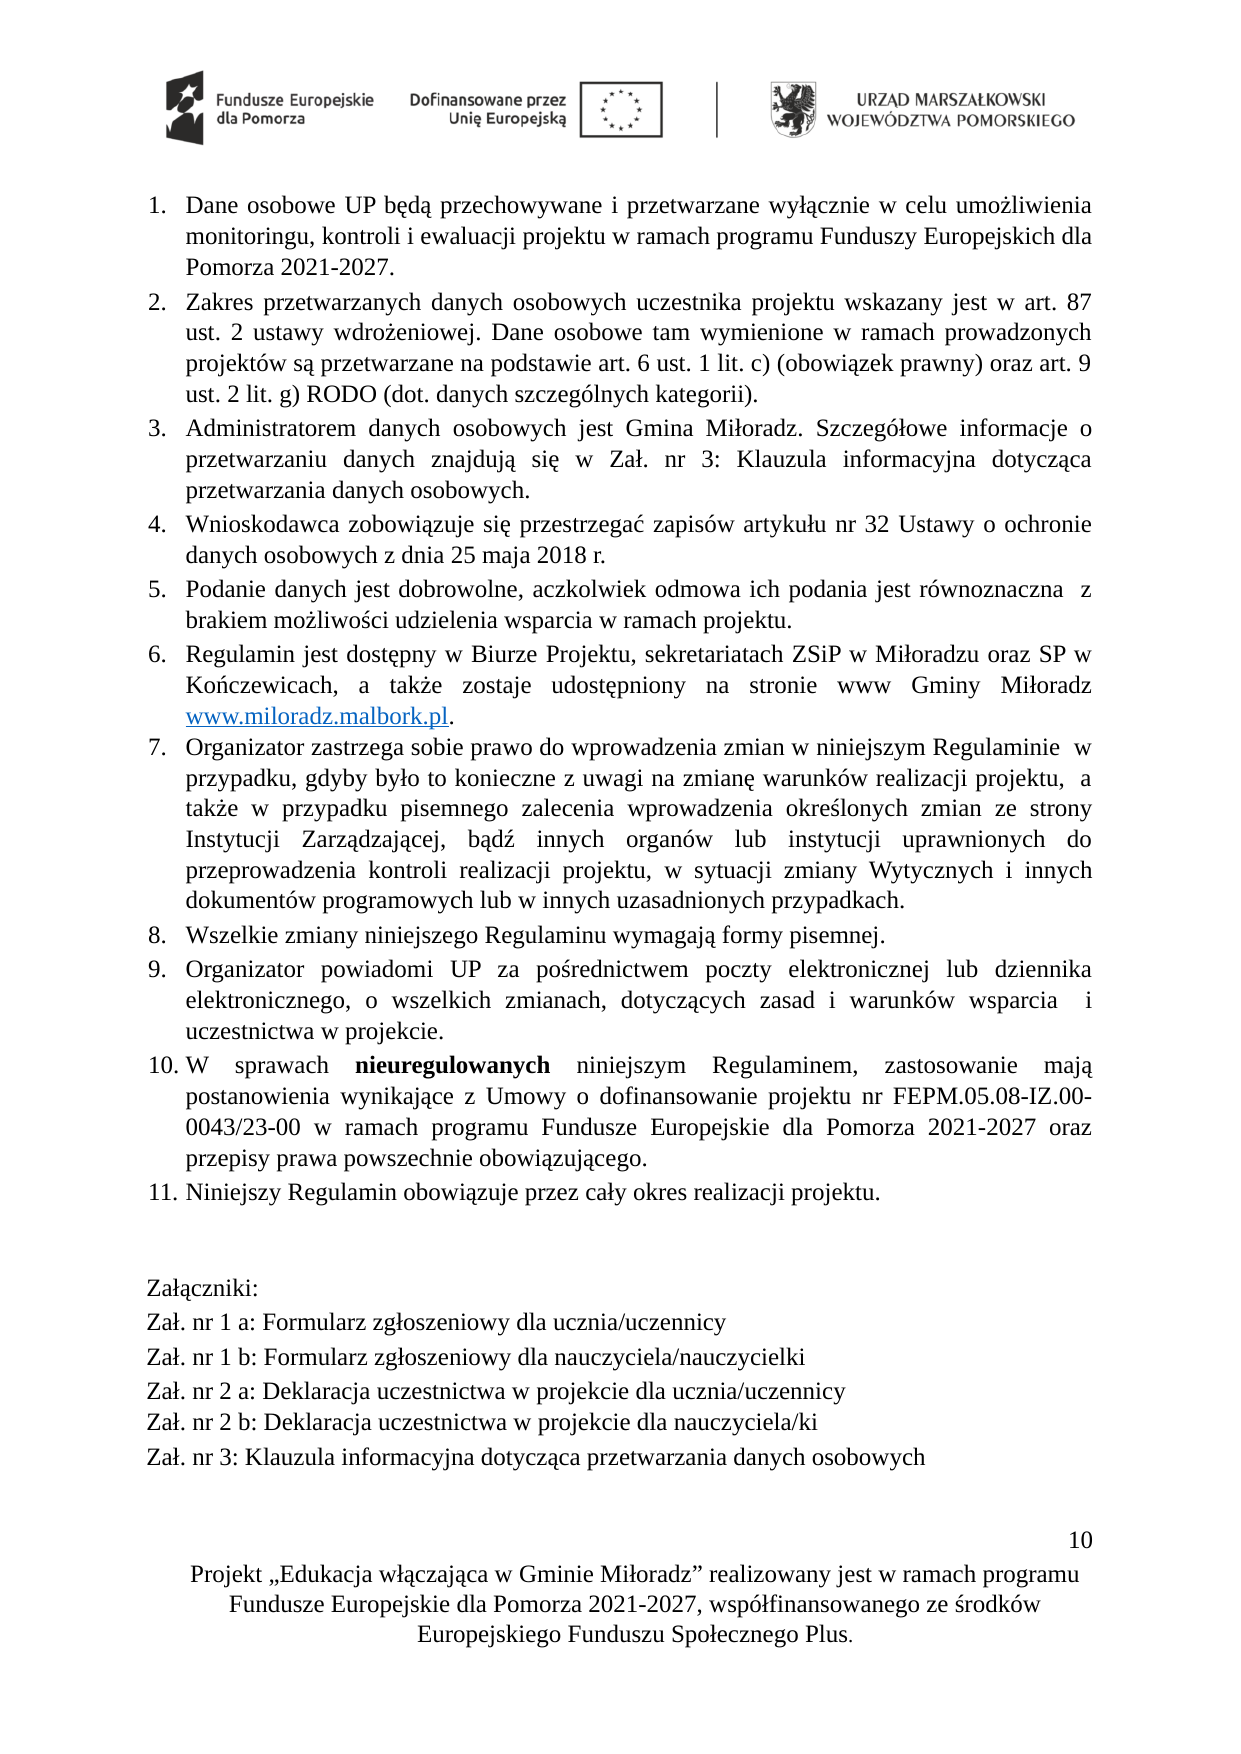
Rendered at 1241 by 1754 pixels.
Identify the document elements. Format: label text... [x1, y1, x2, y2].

picture [147, 52, 1093, 162]
list Dane osobowe UP będą przechowywane i przetwarzane wyłącznie w celu umożliwienia monitoringu, kontroli i ewaluacji projektu w ramach programu Funduszy Europejskich dla Pomorza 2021-2027. [148, 191, 1093, 281]
list Organizator zastrzega sobie prawo do wprowadzenia zmian w niniejszym Regulaminie w przypadku, gdyby było to konieczne z uwagi na zmianę warunków realizacji projektu, a także w przypadku pisemnego zalecenia wprowadzenia określonych zmian ze strony Instytucji Zarządzającej, bądź innych organów lub instytucji uprawnionych do przeprowadzenia kontroli realizacji projektu, w sytuacji zmiany Wytycznych i innych dokumentów programowych lub w innych uzasadnionych przypadkach. [148, 732, 1093, 914]
list Regulamin jest dostępny w Biurze Projektu, sekretariatach ZSiP w Miłoradzu oraz SP w Kończewicach, a także zostaje udostępniony na stronie www Gminy Miłoradz www.miloradz.malbork.pl. [148, 639, 1093, 730]
list Wszelkie zmiany niniejszego Regulaminu wymagają formy pisemnej. [148, 920, 1093, 949]
list Administratorem danych osobowych jest Gmina Miłoradz. Szczegółowe informacje o przetwarzaniu danych znajdują się w Zał. nr 3: Klauzula informacyjna dotycząca przetwarzania danych osobowych. [148, 413, 1093, 503]
list Organizator powiadomi UP za pośrednictwem poczty elektronicznej lub dziennika elektronicznego, o wszelkich zmianach, dotyczących zasad i warunków wsparcia i uczestnictwa w projekcie. [148, 954, 1093, 1045]
text Zał. nr 1 b: Formularz zgłoszeniowy dla nauczyciela/nauczycielki [146, 1342, 1093, 1371]
list Niniejszy Regulamin obowiązuje przez cały okres realizacji projektu. [148, 1177, 1093, 1206]
text Zał. nr 3: Klauzula informacyjna dotycząca przetwarzania danych osobowych [146, 1442, 1052, 1471]
list Podanie danych jest dobrowolne, aczkolwiek odmowa ich podania jest równoznaczna z brakiem możliwości udzielenia wsparcia w ramach projektu. [148, 574, 1093, 634]
text Zał. nr 2 a: Deklaracja uczestnictwa w projekcie dla ucznia/uczennicy [146, 1376, 1093, 1405]
text Zał. nr 1 a: Formularz zgłoszeniowy dla ucznia/uczennicy [146, 1307, 1093, 1336]
list Wnioskodawca zobowiązuje się przestrzegać zapisów artykułu nr 32 Ustawy o ochronie danych osobowych z dnia 25 maja 2018 r. [148, 509, 1093, 569]
text Załączniki: [146, 1273, 1093, 1302]
text Zał. nr 2 b: Deklaracja uczestnictwa w projekcie dla nauczyciela/ki [146, 1407, 1093, 1436]
list W sprawach nieuregulowanych niniejszym Regulaminem, zastosowanie mają postanowienia wynikające z Umowy o dofinansowanie projektu nr FEPM.05.08-IZ.00-0043/23-00 w ramach programu Fundusze Europejskie dla Pomorza 2021-2027 oraz przepisy prawa powszechnie obowiązującego. [148, 1050, 1093, 1171]
list Zakres przetwarzanych danych osobowych uczestnika projektu wskazany jest w art. 87 ust. 2 ustawy wdrożeniowej. Dane osobowe tam wymienione w ramach prowadzonych projektów są przetwarzane na podstawie art. 6 ust. 1 lit. c) (obowiązek prawny) oraz art. 9 ust. 2 lit. g) RODO (dot. danych szczególnych kategorii). [148, 287, 1093, 407]
